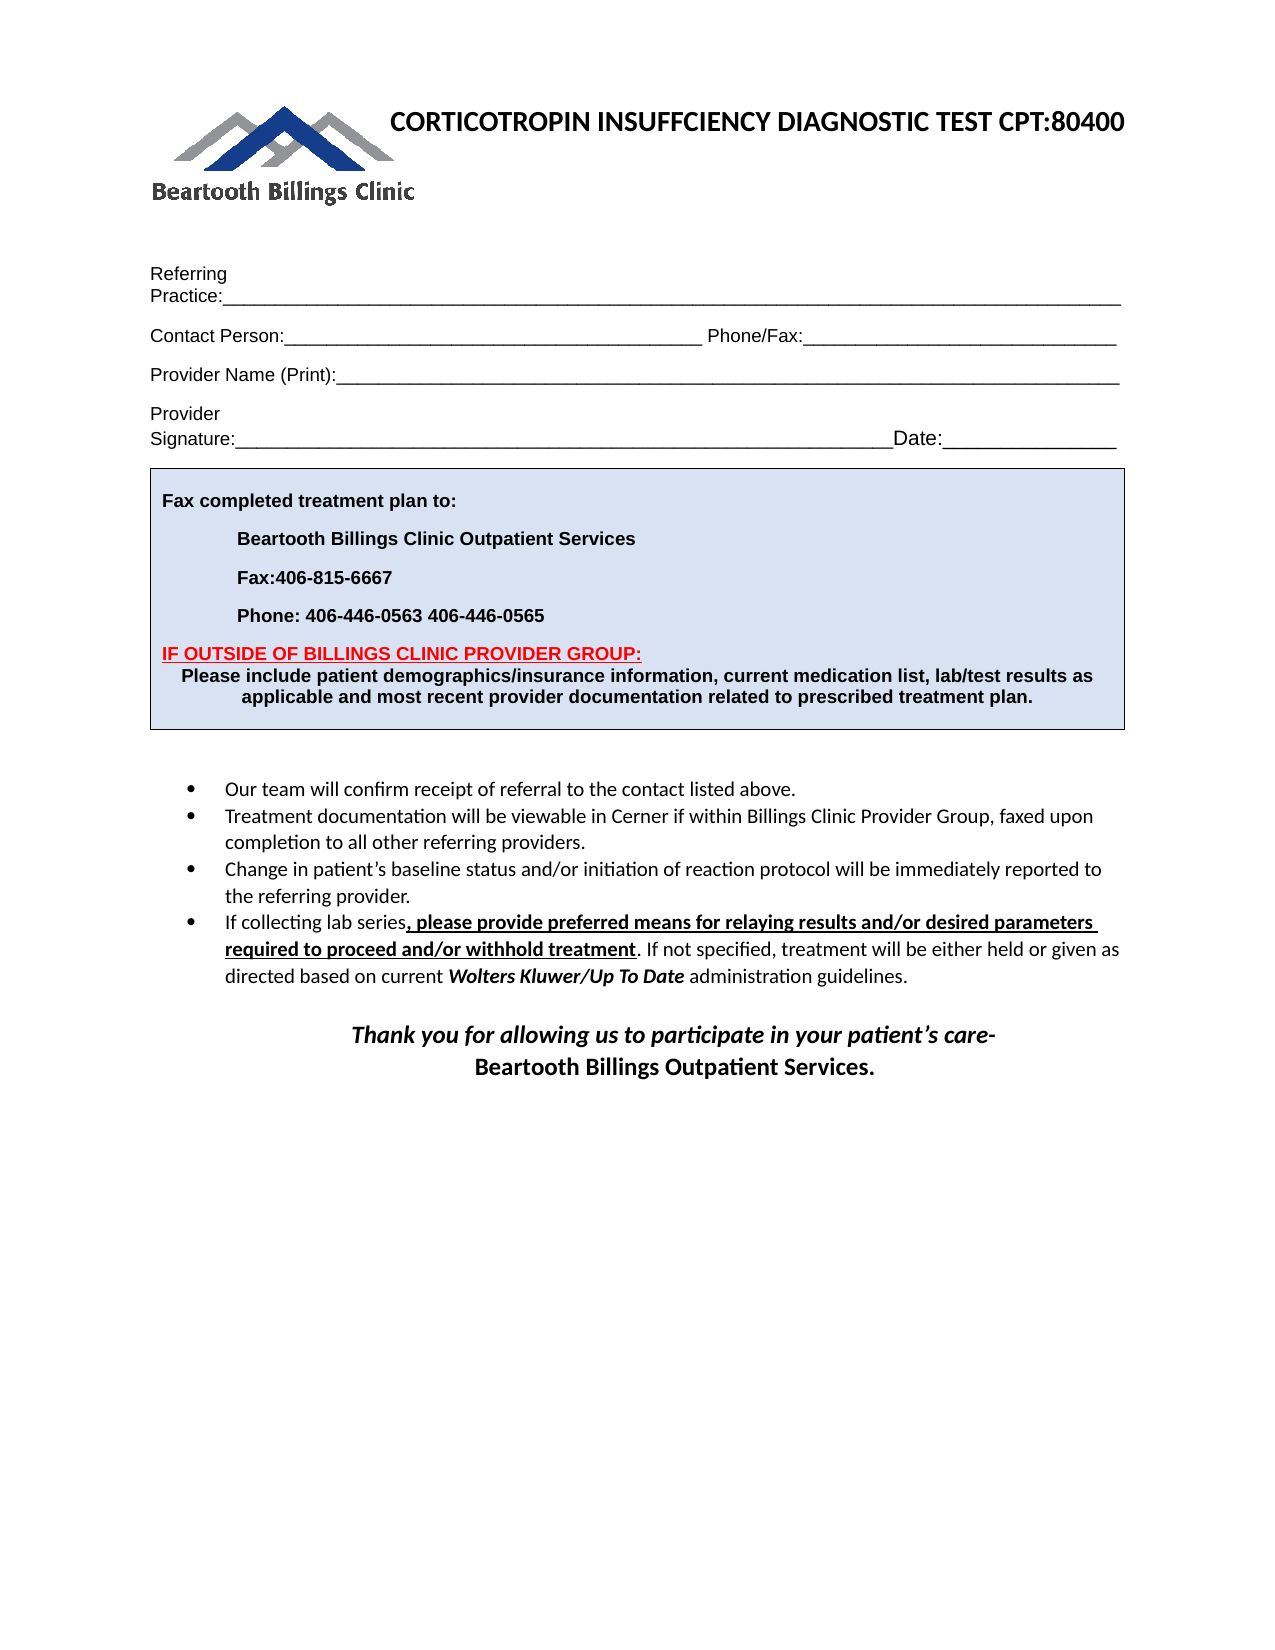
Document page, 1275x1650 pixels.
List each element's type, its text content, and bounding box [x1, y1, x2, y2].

list Our team will confirm receipt of referral to the contact listed above. [187, 776, 1125, 802]
list Change in patient’s baseline status and/or initiation of reaction protocol will be immediately reported to the referring provider. [187, 856, 1125, 908]
list Treatment documentation will be viewable in Cerner if within Billings Clinic Provider Group, faxed upon completion to all other referring providers. [187, 803, 1125, 855]
picture [150, 103, 416, 210]
list If collecting lab series, please provide preferred means for relaying results and/or desired parameters required to proceed and/or withhold treatment. If not specified, treatment will be either held or given as directed based on current Wolters Kluwer/Up To Date administration guidelines. [187, 909, 1125, 988]
text Provider Signature:_______________________________________________________________Date:_______________ [150, 403, 1125, 449]
text Referring Practice:______________________________________________________________________________________ [150, 262, 1125, 307]
table_header Fax completed treatment plan to: Beartooth Billings Clinic Outpatient Services Fax:406-815-6667 Phone: 406-446-0563 406-446-0565 IF OUTSIDE OF BILLINGS CLINIC PROVIDER GROUP: Please include patient demographics/insurance information, current medication list, lab/test results as applicable and most recent provider documentation related to prescribed treatment plan. [151, 469, 1124, 729]
list Beartooth Billings Outpatient Services. [225, 1051, 1125, 1081]
list Thank you for allowing us to participate in your patient’s care- [225, 1019, 1125, 1049]
picture [410, 115, 416, 128]
text Provider Name (Print):___________________________________________________________________________ [150, 364, 1125, 385]
text Contact Person:________________________________________ Phone/Fax:______________________________ [150, 324, 1125, 346]
